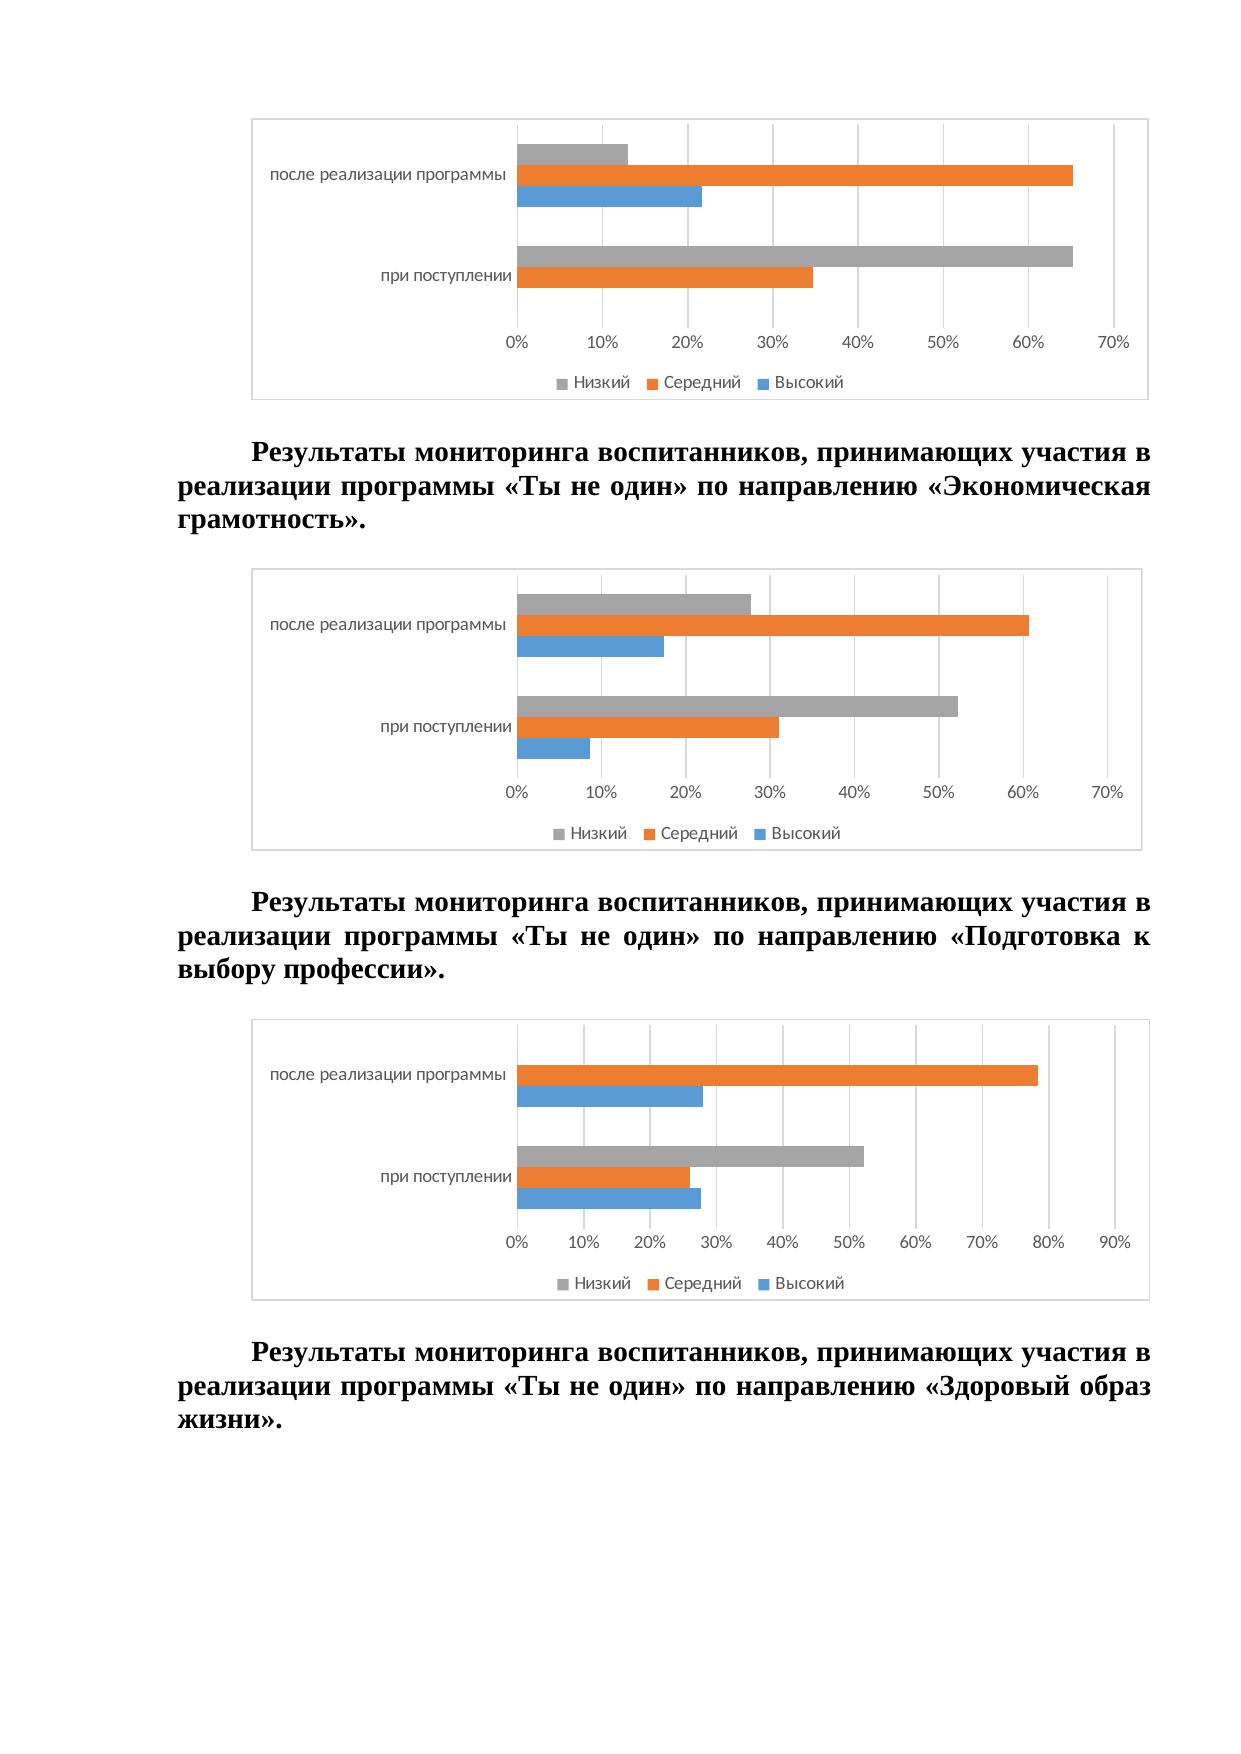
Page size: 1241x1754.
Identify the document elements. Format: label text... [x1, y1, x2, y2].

text Результаты мониторинга воспитанников, принимающих участия в реализации программы «Ты не один» по направлению «Подготовка к выбору профессии». [177, 884, 1152, 985]
text Результаты мониторинга воспитанников, принимающих участия в реализации программы «Ты не один» по направлению «Экономическая грамотность». [177, 434, 1152, 535]
text Результаты мониторинга воспитанников, принимающих участия в реализации программы «Ты не один» по направлению «Здоровый образ жизни». [177, 1334, 1152, 1435]
